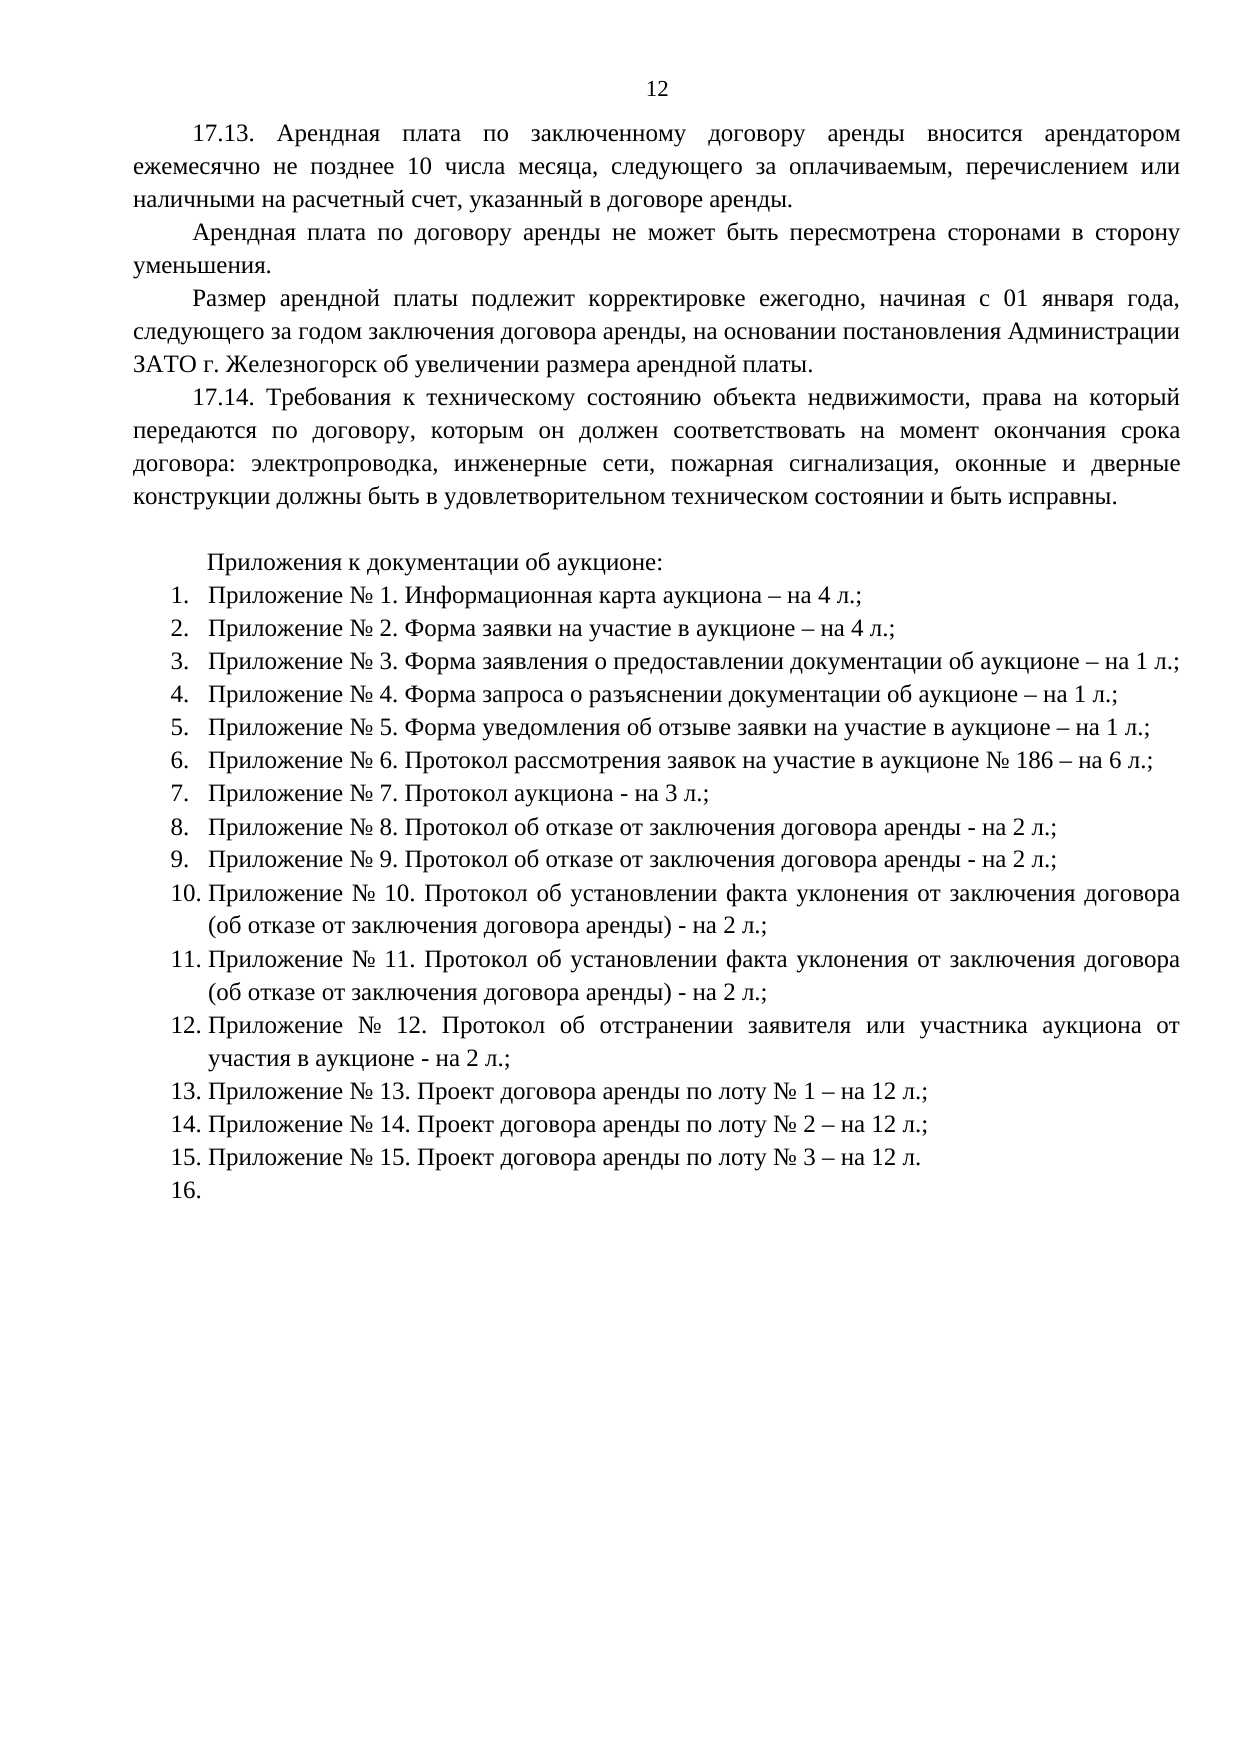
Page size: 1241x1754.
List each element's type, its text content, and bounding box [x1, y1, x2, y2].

text Размер арендной платы подлежит корректировке ежегодно, начиная с 01 января года, следующего за годом заключения договора аренды, на основании постановления Администрации ЗАТО г. Железногорск об увеличении размера арендной платы. [133, 283, 1181, 378]
list Приложение № 9. Протокол об отказе от заключения договора аренды - на 2 л.; [170, 844, 1181, 873]
list Приложение № 7. Протокол аукциона - на 3 л.; [170, 778, 1181, 807]
list Приложение № 4. Форма запроса о разъяснении документации об аукционе – на 1 л.; [170, 679, 1181, 708]
list Приложение № 13. Проект договора аренды по лоту № 1 – на 12 л.; [170, 1076, 1181, 1104]
list Приложение № 10. Протокол об установлении факта уклонения от заключения договора (об отказе от заключения договора аренды) - на 2 л.; [170, 878, 1181, 939]
list Приложение № 8. Протокол об отказе от заключения договора аренды - на 2 л.; [170, 812, 1181, 840]
list Приложение № 6. Протокол рассмотрения заявок на участие в аукционе № 186 – на 6 л.; [170, 746, 1181, 774]
text Приложения к документации об аукционе: [133, 547, 1181, 576]
list Приложение № 14. Проект договора аренды по лоту № 2 – на 12 л.; [170, 1109, 1181, 1137]
list Приложение № 3. Форма заявления о предоставлении документации об аукционе – на 1 л.; [170, 646, 1181, 675]
text Арендная плата по договору аренды не может быть пересмотрена сторонами в сторону уменьшения. [133, 217, 1181, 279]
list Приложение № 1. Информационная карта аукциона – на 4 л.; [170, 580, 1181, 609]
text 17.13. Арендная плата по заключенному договору аренды вносится арендатором ежемесячно не позднее 10 числа месяца, следующего за оплачиваемым, перечислением или наличными на расчетный счет, указанный в договоре аренды. [133, 118, 1181, 213]
list Приложение № 15. Проект договора аренды по лоту № 3 – на 12 л. [170, 1142, 1181, 1171]
list Приложение № 5. Форма уведомления об отзыве заявки на участие в аукционе – на 1 л.; [170, 712, 1181, 741]
list Приложение № 11. Протокол об установлении факта уклонения от заключения договора (об отказе от заключения договора аренды) - на 2 л.; [170, 944, 1181, 1005]
list Приложение № 2. Форма заявки на участие в аукционе – на 4 л.; [170, 613, 1181, 642]
text 17.14. Требования к техническому состоянию объекта недвижимости, права на который передаются по договору, которым он должен соответствовать на момент окончания срока договора: электропроводка, инженерные сети, пожарная сигнализация, оконные и дверные конструкции должны быть в удовлетворительном техническом состоянии и быть исправны. [133, 382, 1181, 510]
list Приложение № 12. Протокол об отстранении заявителя или участника аукциона от участия в аукционе - на 2 л.; [170, 1010, 1181, 1071]
